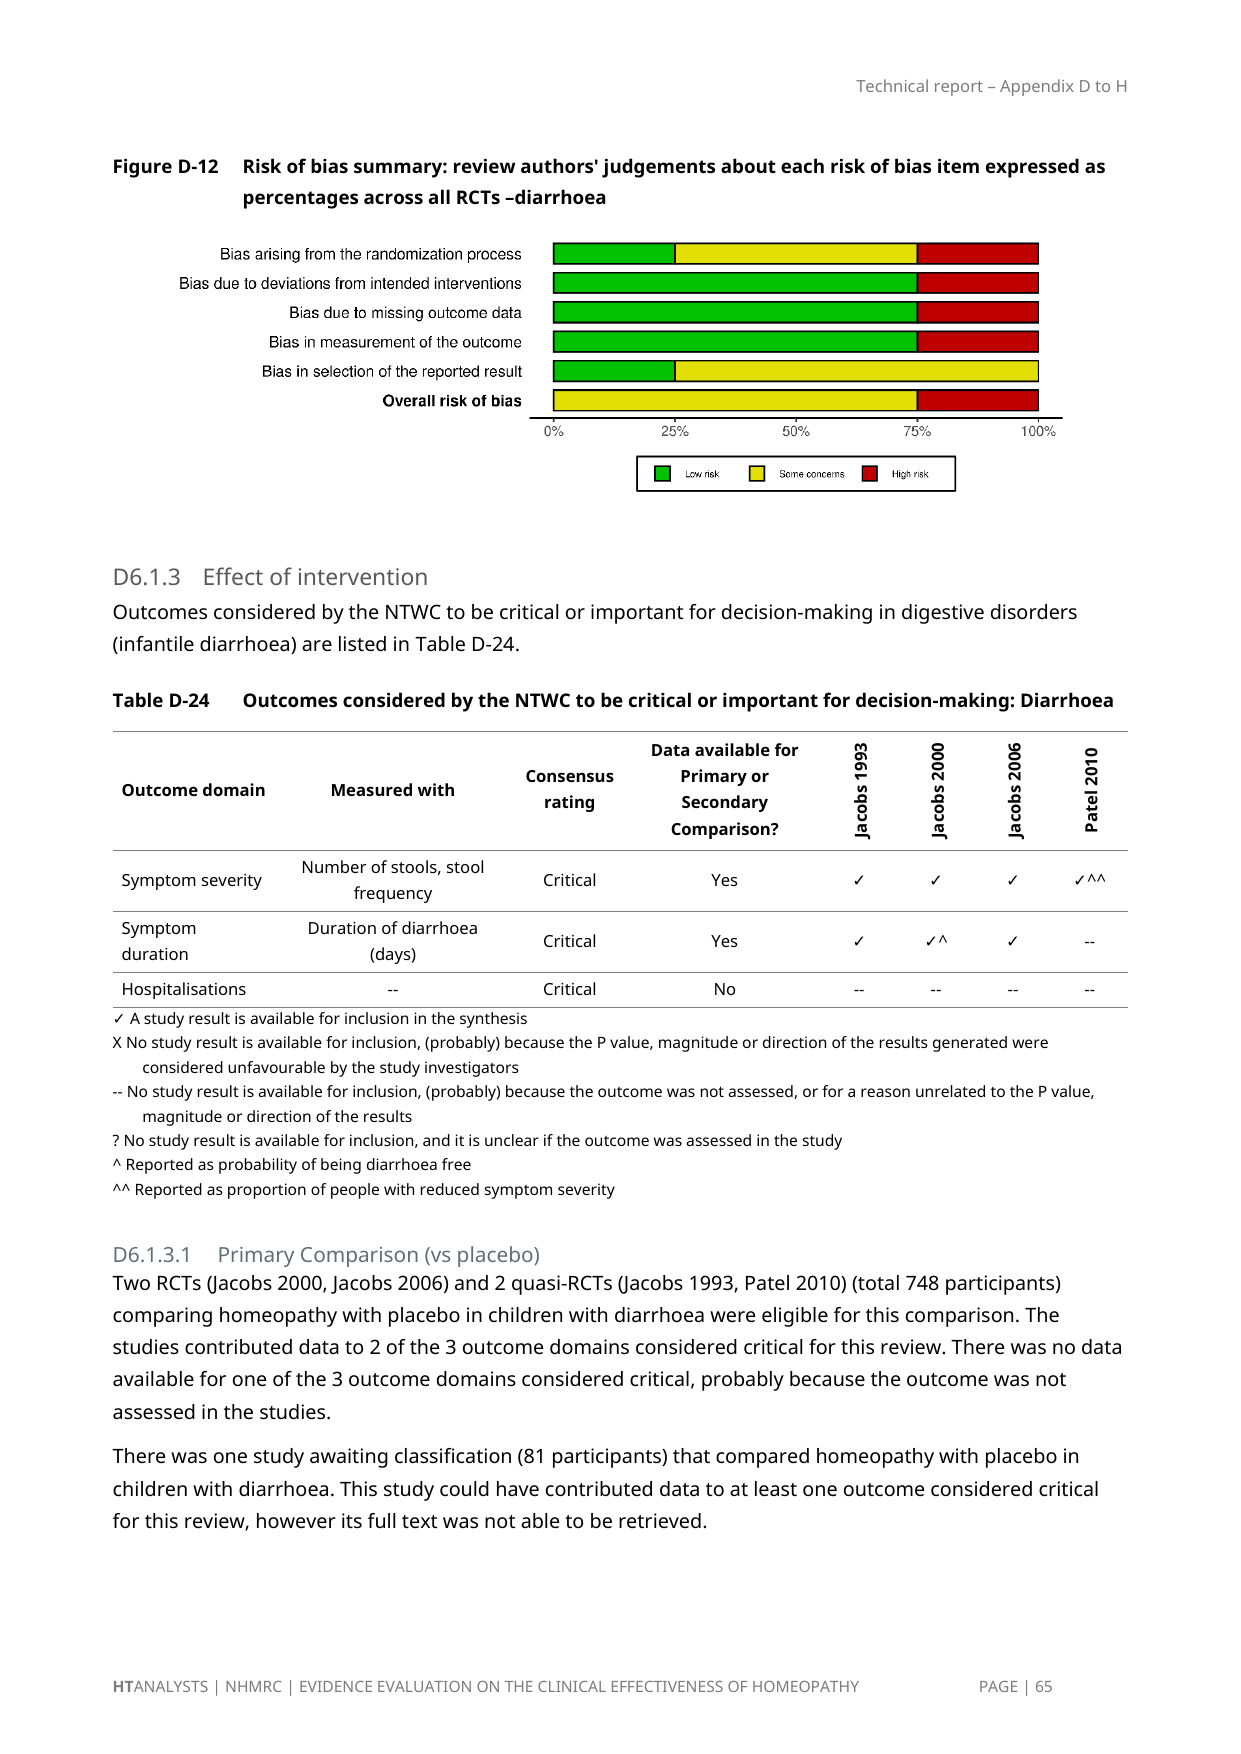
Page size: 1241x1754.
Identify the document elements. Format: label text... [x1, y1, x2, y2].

subtitle Effect of intervention [112, 560, 1128, 592]
text -- No study result is available for inclusion, (probably) because the outcome was not assessed, or for a reason unrelated to the P value, magnitude or direction of the results [112, 1081, 1128, 1127]
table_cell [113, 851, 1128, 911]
text X No study result is available for inclusion, (probably) because the P value, magnitude or direction of the results generated were considered unfavourable by the study investigators [112, 1032, 1128, 1078]
text Table D-24 Outcomes considered by the NTWC to be critical or important for decision-making: Diarrhoea [112, 687, 1128, 713]
text There was one study awaiting classification (81 participants) that compared homeopathy with placebo in children with diarrhoea. This study could have contributed data to at least one outcome considered critical for this review, however its full text was not able to be retrieved. [112, 1443, 1128, 1534]
picture [170, 227, 1071, 499]
text Two RCTs (Jacobs 2000, Jacobs 2006) and 2 quasi-RCTs (Jacobs 1993, Patel 2010) (total 748 participants) comparing homeopathy with placebo in children with diarrhoea were eligible for this comparison. The studies contributed data to 2 of the 3 outcome domains considered critical for this review. There was no data available for one of the 3 outcome domains considered critical, probably because the outcome was not assessed in the studies. [112, 1269, 1128, 1425]
text ^^ Reported as proportion of people with reduced symptom severity [112, 1178, 1128, 1200]
text ^ Reported as probability of being diarrhoea free [112, 1154, 1128, 1175]
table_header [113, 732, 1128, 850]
text ? No study result is available for inclusion, and it is unclear if the outcome was assessed in the study [112, 1130, 1128, 1151]
text Outcomes considered by the NTWC to be critical or important for decision-making in digestive disorders (infantile diarrhoea) are listed in Table D-24. [112, 598, 1128, 657]
text Figure D-12 Risk of bias summary: review authors' judgements about each risk of bias item expressed as percentages across all RCTs –diarrhoea [112, 154, 1128, 210]
text ✓ A study result is available for inclusion in the synthesis [112, 1008, 1128, 1029]
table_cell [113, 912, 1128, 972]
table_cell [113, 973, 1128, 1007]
subtitle Primary Comparison (vs placebo) [112, 1240, 1128, 1269]
